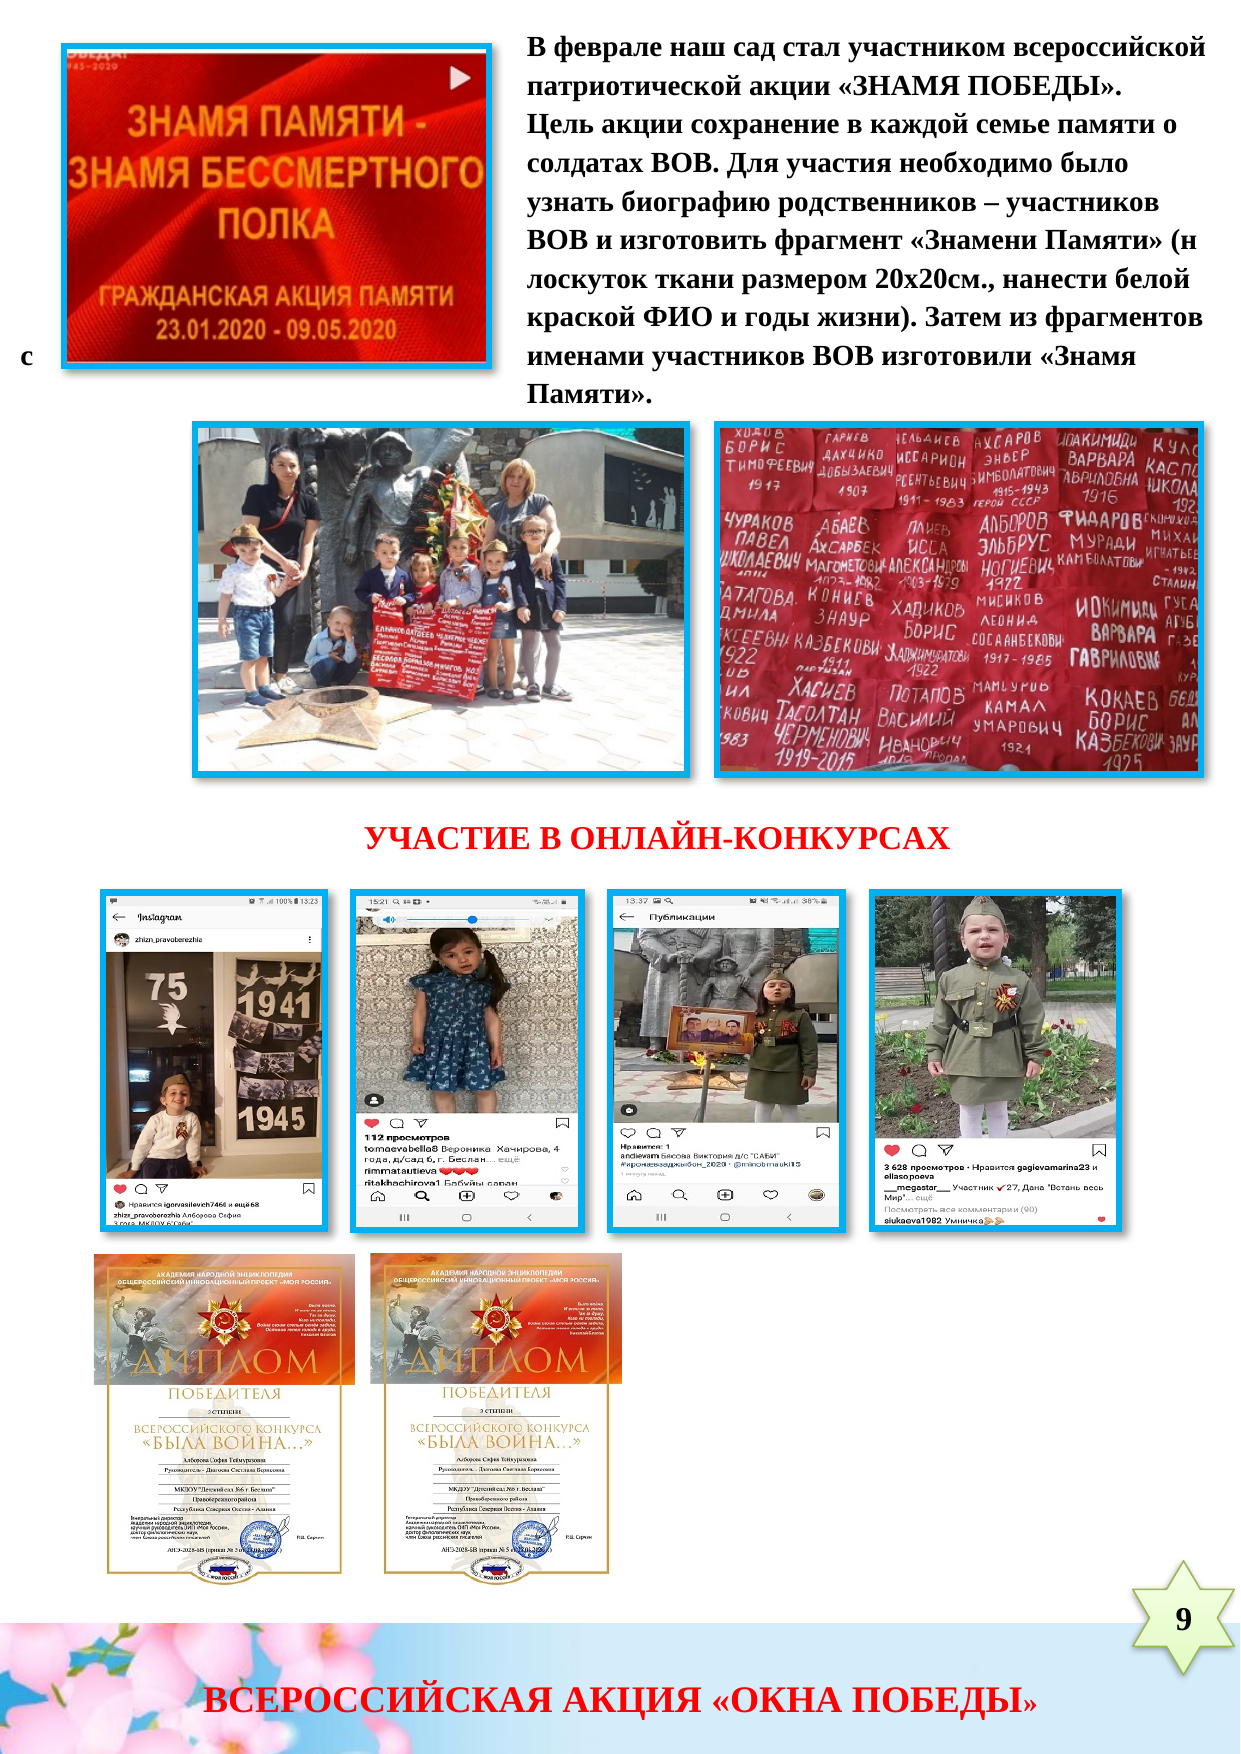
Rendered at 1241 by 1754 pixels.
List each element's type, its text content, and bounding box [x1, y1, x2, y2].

picture [357, 897, 577, 1226]
text Участие в онлайн-конкурсах [94, 818, 1220, 857]
text ВСЕРОССИЙСКАЯ АКЦИЯ «ОКНА ПОБЕДЫ» [20, 1677, 1220, 1721]
picture [93, 1254, 355, 1594]
picture [614, 897, 838, 1226]
picture [107, 897, 321, 1224]
picture [199, 429, 683, 770]
picture [0, 1623, 1241, 1754]
picture [370, 1253, 622, 1594]
picture [68, 50, 485, 362]
text В феврале наш сад стал участником всероссийской патриотической акции «ЗНАМЯ ПОБЕДЫ». [20, 29, 1220, 102]
picture [721, 429, 1197, 770]
picture [876, 897, 1115, 1224]
